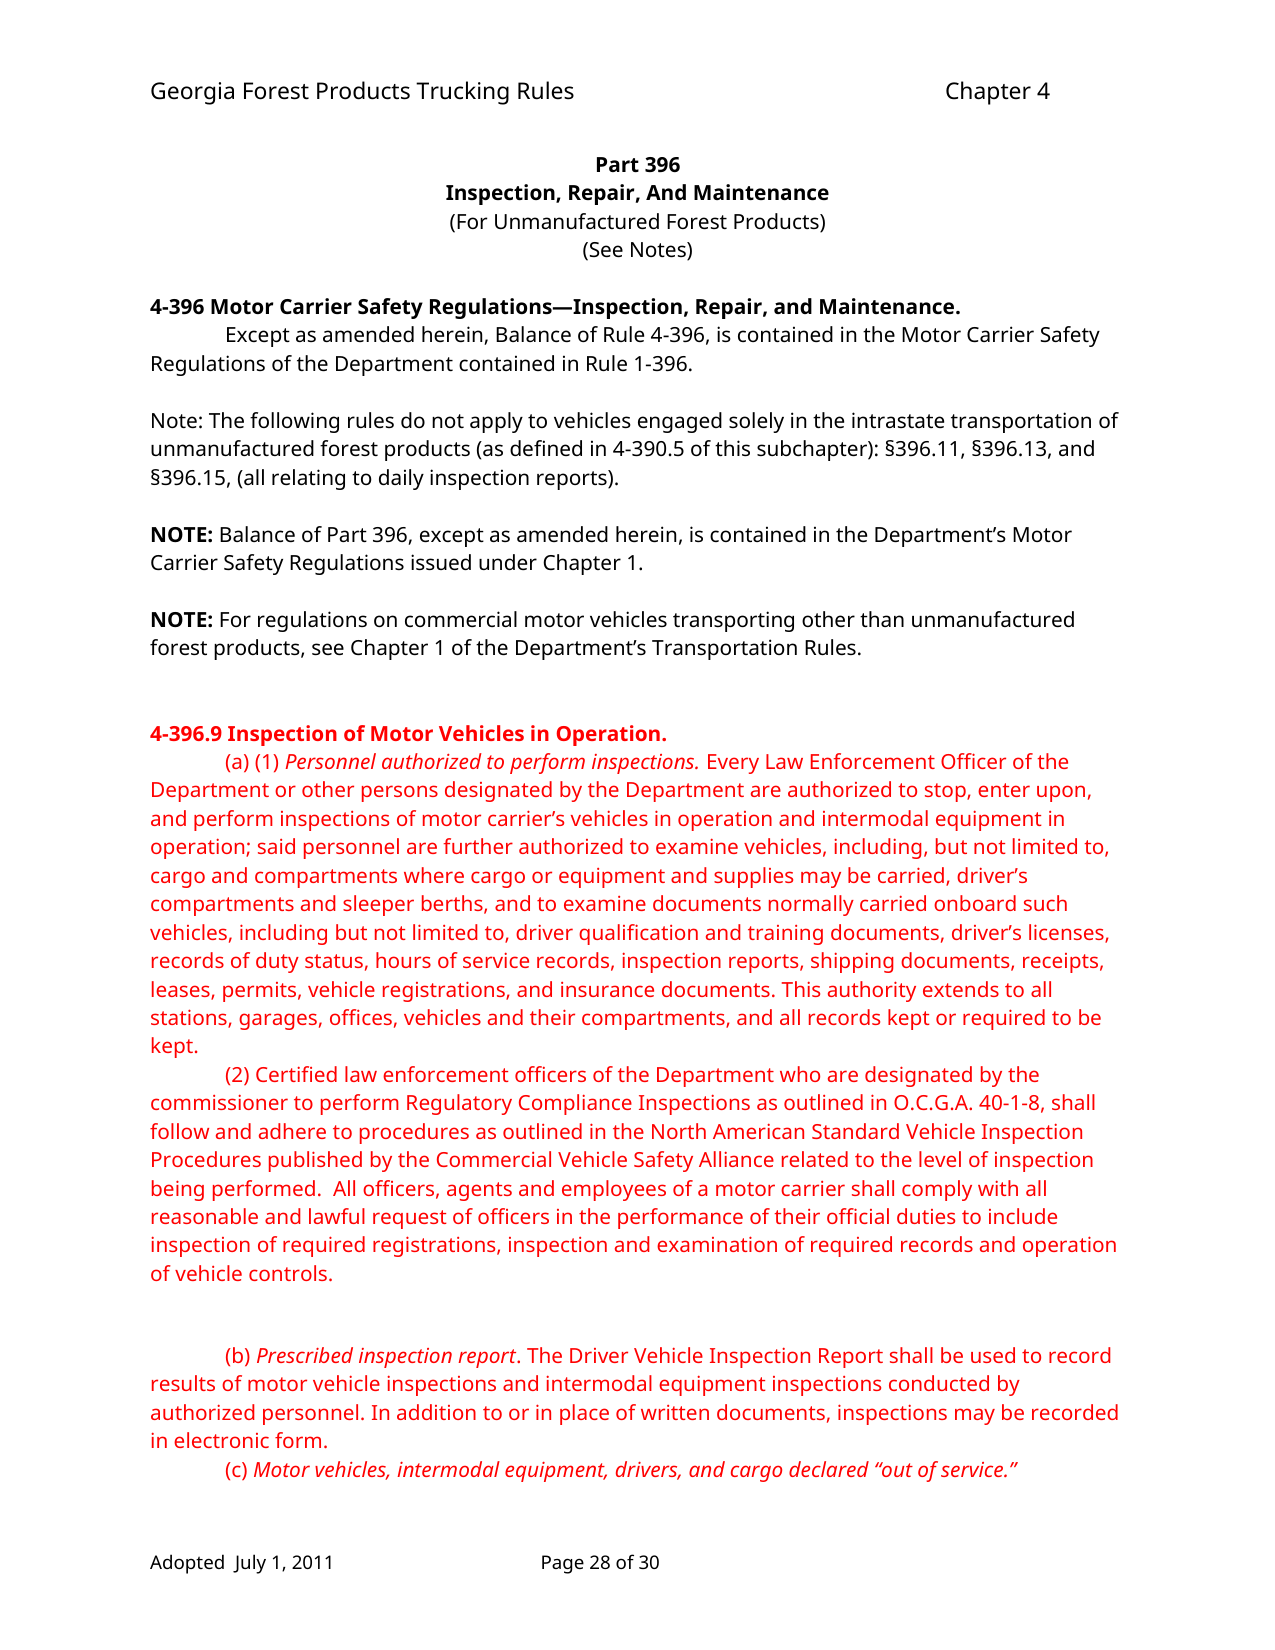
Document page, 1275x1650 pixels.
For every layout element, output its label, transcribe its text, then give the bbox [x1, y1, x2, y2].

text (c) Motor vehicles, intermodal equipment, drivers, and cargo declared “out of service.” [150, 1455, 1125, 1483]
text Inspection, Repair, And Maintenance [150, 178, 1125, 207]
text (b) Prescribed inspection report. The Driver Vehicle Inspection Report shall be used to record results of motor vehicle inspections and intermodal equipment inspections conducted by authorized personnel. In addition to or in place of written documents, inspections may be recorded in electronic form. [150, 1341, 1125, 1455]
text NOTE: For regulations on commercial motor vehicles transporting other than unmanufactured forest products, see Chapter 1 of the Department’s Transportation Rules. [150, 605, 1125, 662]
text (2) Certified law enforcement officers of the Department who are designated by the commissioner to perform Regulatory Compliance Inspections as outlined in O.C.G.A. 40-1-8, shall follow and adhere to procedures as outlined in the North American Standard Vehicle Inspection Procedures published by the Commercial Vehicle Safety Alliance related to the level of inspection being performed. All officers, agents and employees of a motor carrier shall comply with all reasonable and lawful request of officers in the performance of their official duties to include inspection of required registrations, inspection and examination of required records and operation of vehicle controls. [150, 1060, 1125, 1287]
text 4-396 Motor Carrier Safety Regulations—Inspection, Repair, and Maintenance. [150, 292, 1125, 321]
text Note: The following rules do not apply to vehicles engaged solely in the intrastate transportation of unmanufactured forest products (as defined in 4-390.5 of this subchapter): §396.11, §396.13, and §396.15, (all relating to daily inspection reports). [150, 406, 1125, 491]
text Except as amended herein, Balance of Rule 4-396, is contained in the Motor Carrier Safety Regulations of the Department contained in Rule 1-396. [150, 321, 1125, 377]
text (See Notes) [150, 235, 1125, 264]
text Part 396 [150, 150, 1125, 178]
text 4-396.9 Inspection of Motor Vehicles in Operation. [150, 719, 1125, 747]
text (a) (1) Personnel authorized to perform inspections. Every Law Enforcement Officer of the Department or other persons designated by the Department are authorized to stop, enter upon, and perform inspections of motor carrier’s vehicles in operation and intermodal equipment in operation; said personnel are further authorized to examine vehicles, including, but not limited to, cargo and compartments where cargo or equipment and supplies may be carried, driver’s compartments and sleeper berths, and to examine documents normally carried onboard such vehicles, including but not limited to, driver qualification and training documents, driver’s licenses, records of duty status, hours of service records, inspection reports, shipping documents, receipts, leases, permits, vehicle registrations, and insurance documents. This authority extends to all stations, garages, offices, vehicles and their compartments, and all records kept or required to be kept. [150, 747, 1125, 1060]
text (For Unmanufactured Forest Products) [150, 207, 1125, 235]
text NOTE: Balance of Part 396, except as amended herein, is contained in the Department’s Motor Carrier Safety Regulations issued under Chapter 1. [150, 520, 1125, 577]
